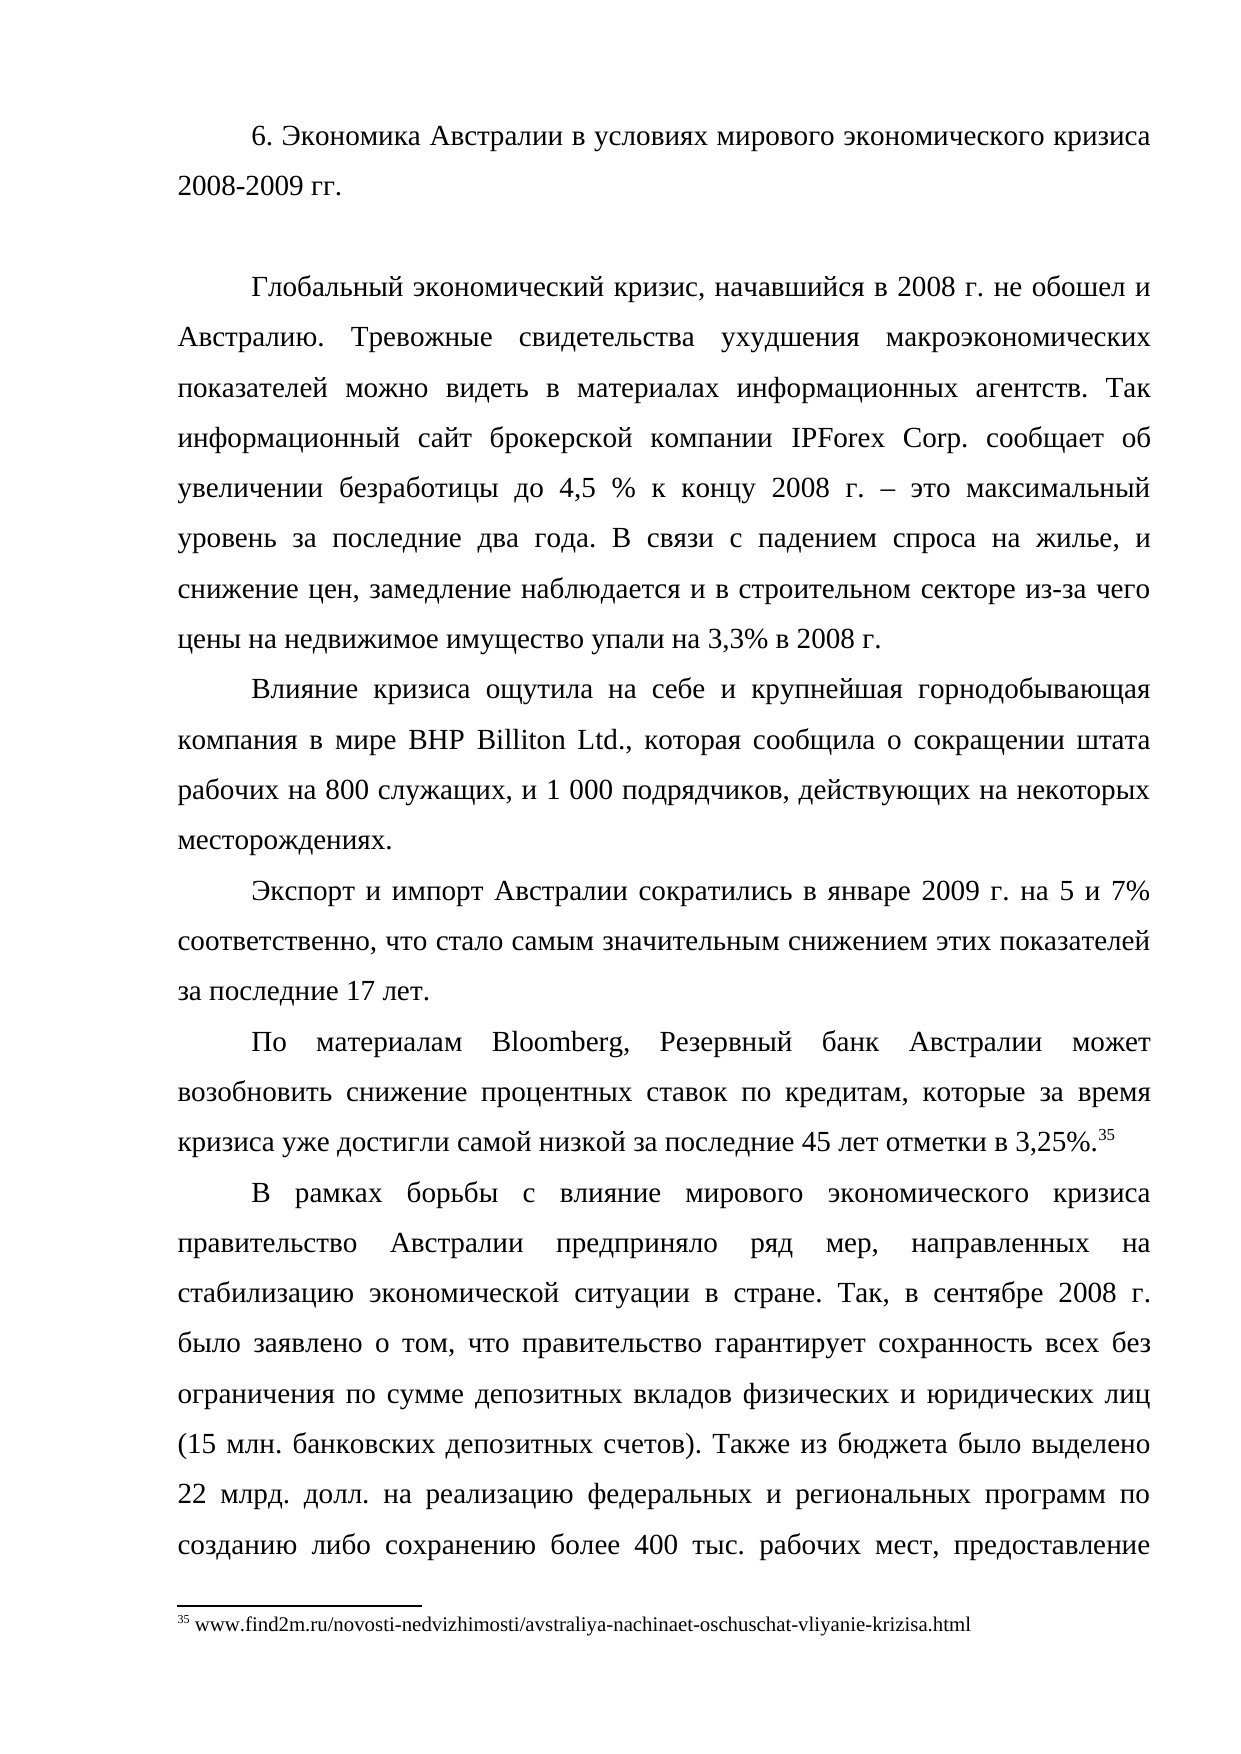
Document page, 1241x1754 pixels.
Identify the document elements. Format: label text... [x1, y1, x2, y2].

text Экспорт и импорт Австралии сократились в январе . на 5 и 7% соответственно, что стало самым значительным снижением этих показателей за последние 17 лет. [177, 873, 1152, 1007]
text Глобальный экономический кризис, начавшийся в . не обошел и Австралию. Тревожные свидетельства ухудшения макроэкономических показателей можно видеть в материалах информационных агентств. Так информационный сайт брокерской компании IPForex Corp. сообщает об увеличении безработицы до 4,5 % к концу . – это максимальный уровень за последние два года. В связи с падением спроса на жилье, и снижение цен, замедление наблюдается и в строительном секторе из-за чего цены на недвижимое имущество упали на 3,3% в . [177, 269, 1152, 655]
text Влияние кризиса ощутила на себе и крупнейшая горнодобывающая компания в мире BHP Billiton Ltd., которая сообщила о сокращении штата рабочих на 800 служащих, и 1 000 подрядчиков, действующих на некоторых месторождениях. [177, 672, 1152, 856]
text По материалам Bloomberg, Резервный банк Австралии может возобновить снижение процентных ставок по кредитам, которые за время кризиса уже достигли самой низкой за последние 45 лет отметки в 3,25%. [177, 1024, 1152, 1158]
text 6. Экономика Австралии в условиях мирового экономического кризиса 2008-2009 гг. [177, 118, 1152, 202]
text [177, 1175, 1152, 1560]
